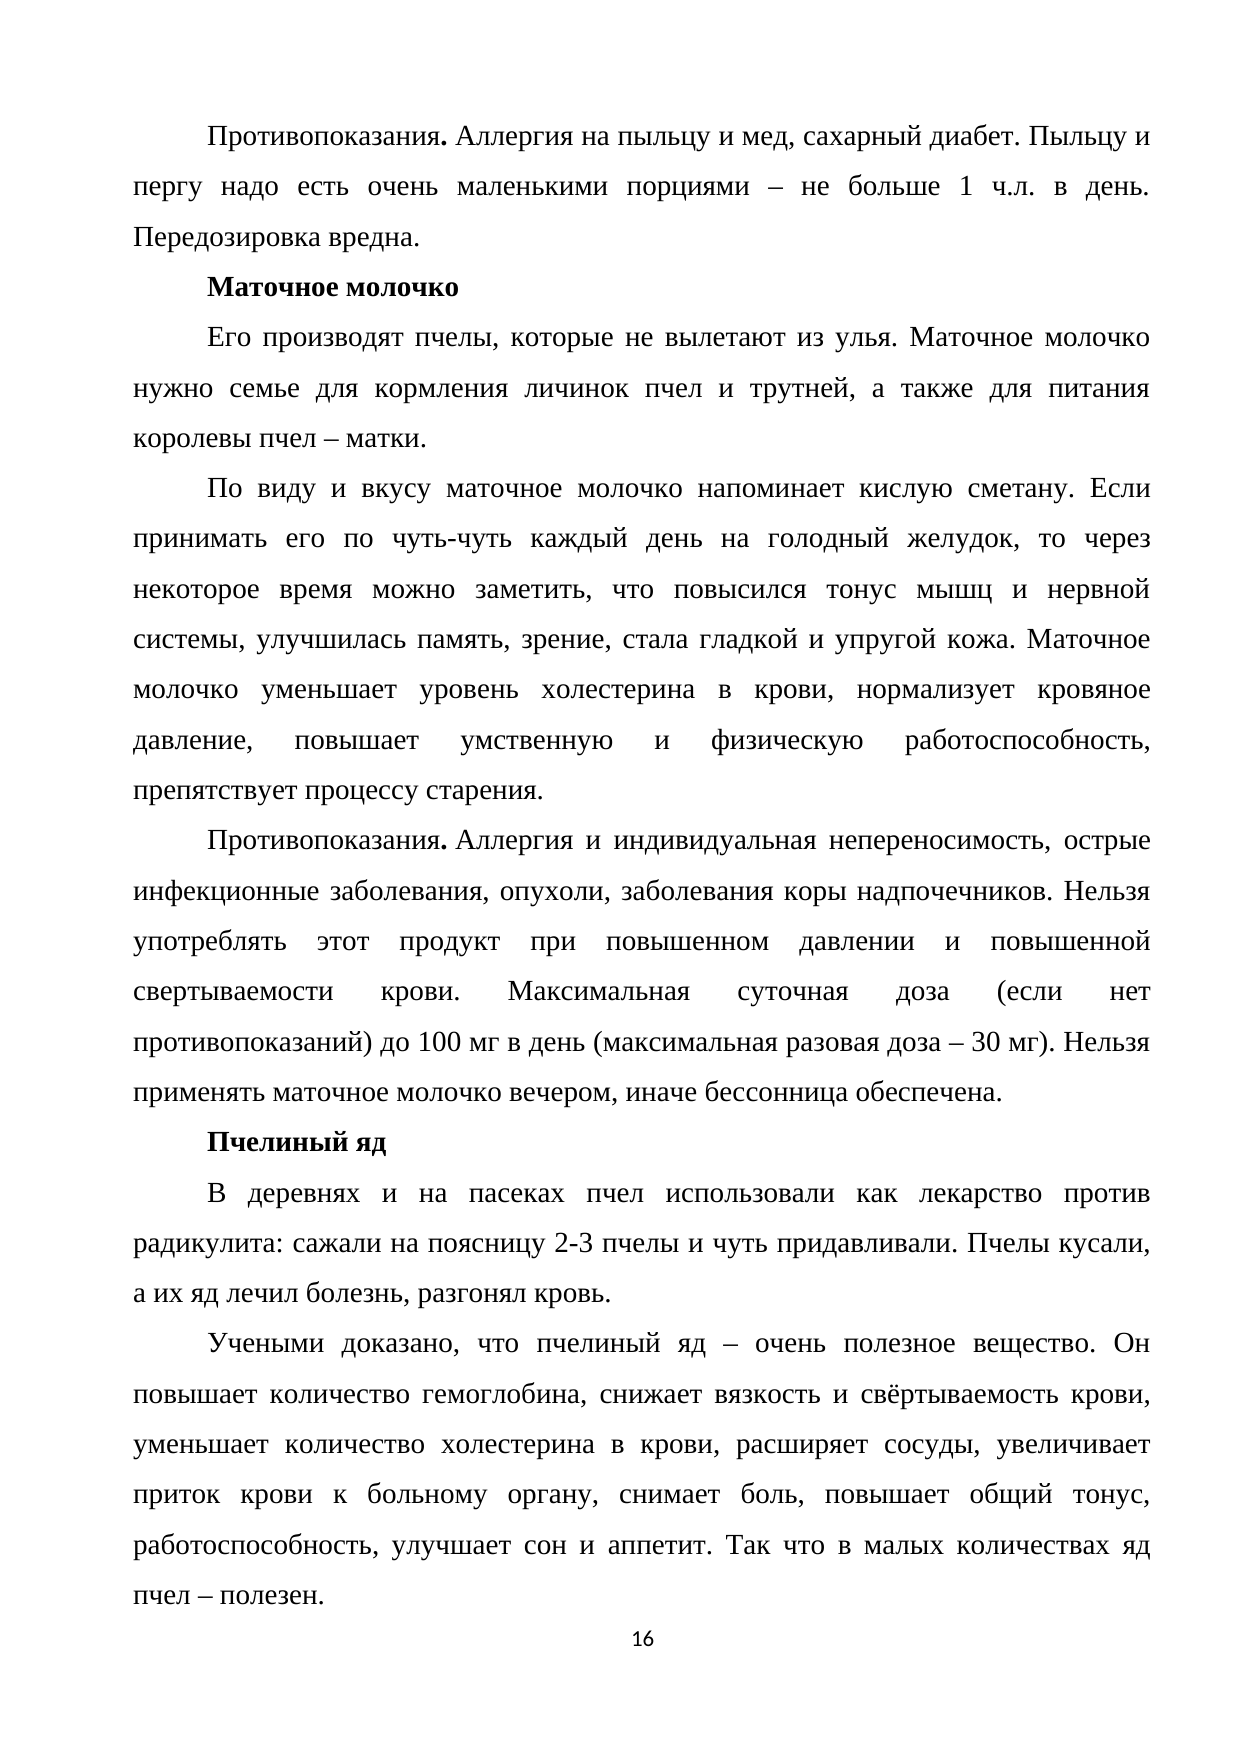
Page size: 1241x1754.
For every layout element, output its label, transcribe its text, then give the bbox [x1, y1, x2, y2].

text Пчелиный яд [133, 1124, 1152, 1158]
text Маточное молочко [133, 269, 1152, 303]
text По виду и вкусу маточное молочко напоминает кислую сметану. Если принимать его по чуть-чуть каждый день на голодный желудок, то через некоторое время можно заметить, что повысился тонус мышц и нервной системы, улучшилась память, зрение, стала гладкой и упругой кожа. Маточное молочко уменьшает уровень холестерина в крови, нормализует кровяное давление, повышает умственную и физическую работоспособность, препятствует процессу старения. [133, 470, 1152, 806]
text Противопоказания. Аллергия и индивидуальная непереносимость, острые инфекционные заболевания, опухоли, заболевания коры надпочечников. Нельзя употреблять этот продукт при повышенном давлении и повышенной свертываемости крови. Максимальная суточная доза (если нет противопоказаний) до 100 мг в день (максимальная разовая доза – 30 мг). Нельзя применять маточное молочко вечером, иначе бессонница обеспечена. [133, 822, 1152, 1108]
text В деревнях и на пасеках пчел использовали как лекарство против радикулита: сажали на поясницу 2-3 пчелы и чуть придавливали. Пчелы кусали, а их яд лечил болезнь, разгонял кровь. [133, 1175, 1152, 1309]
text Противопоказания. Аллергия на пыльцу и мед, сахарный диабет. Пыльцу и пергу надо есть очень маленькими порциями – не больше 1 ч.л. в день. Передозировка вредна. [133, 118, 1152, 252]
text Его производят пчелы, которые не вылетают из улья. Маточное молочко нужно семье для кормления личинок пчел и трутней, а также для питания королевы пчел – матки. [133, 319, 1152, 453]
text Учеными доказано, что пчелиный яд – очень полезное вещество. Он повышает количество гемоглобина, снижает вязкость и свёртываемость крови, уменьшает количество холестерина в крови, расширяет сосуды, увеличивает приток крови к больному органу, снимает боль, повышает общий тонус, работоспособность, улучшает сон и аппетит. Так что в малых количествах яд пчел – полезен. [133, 1326, 1152, 1611]
